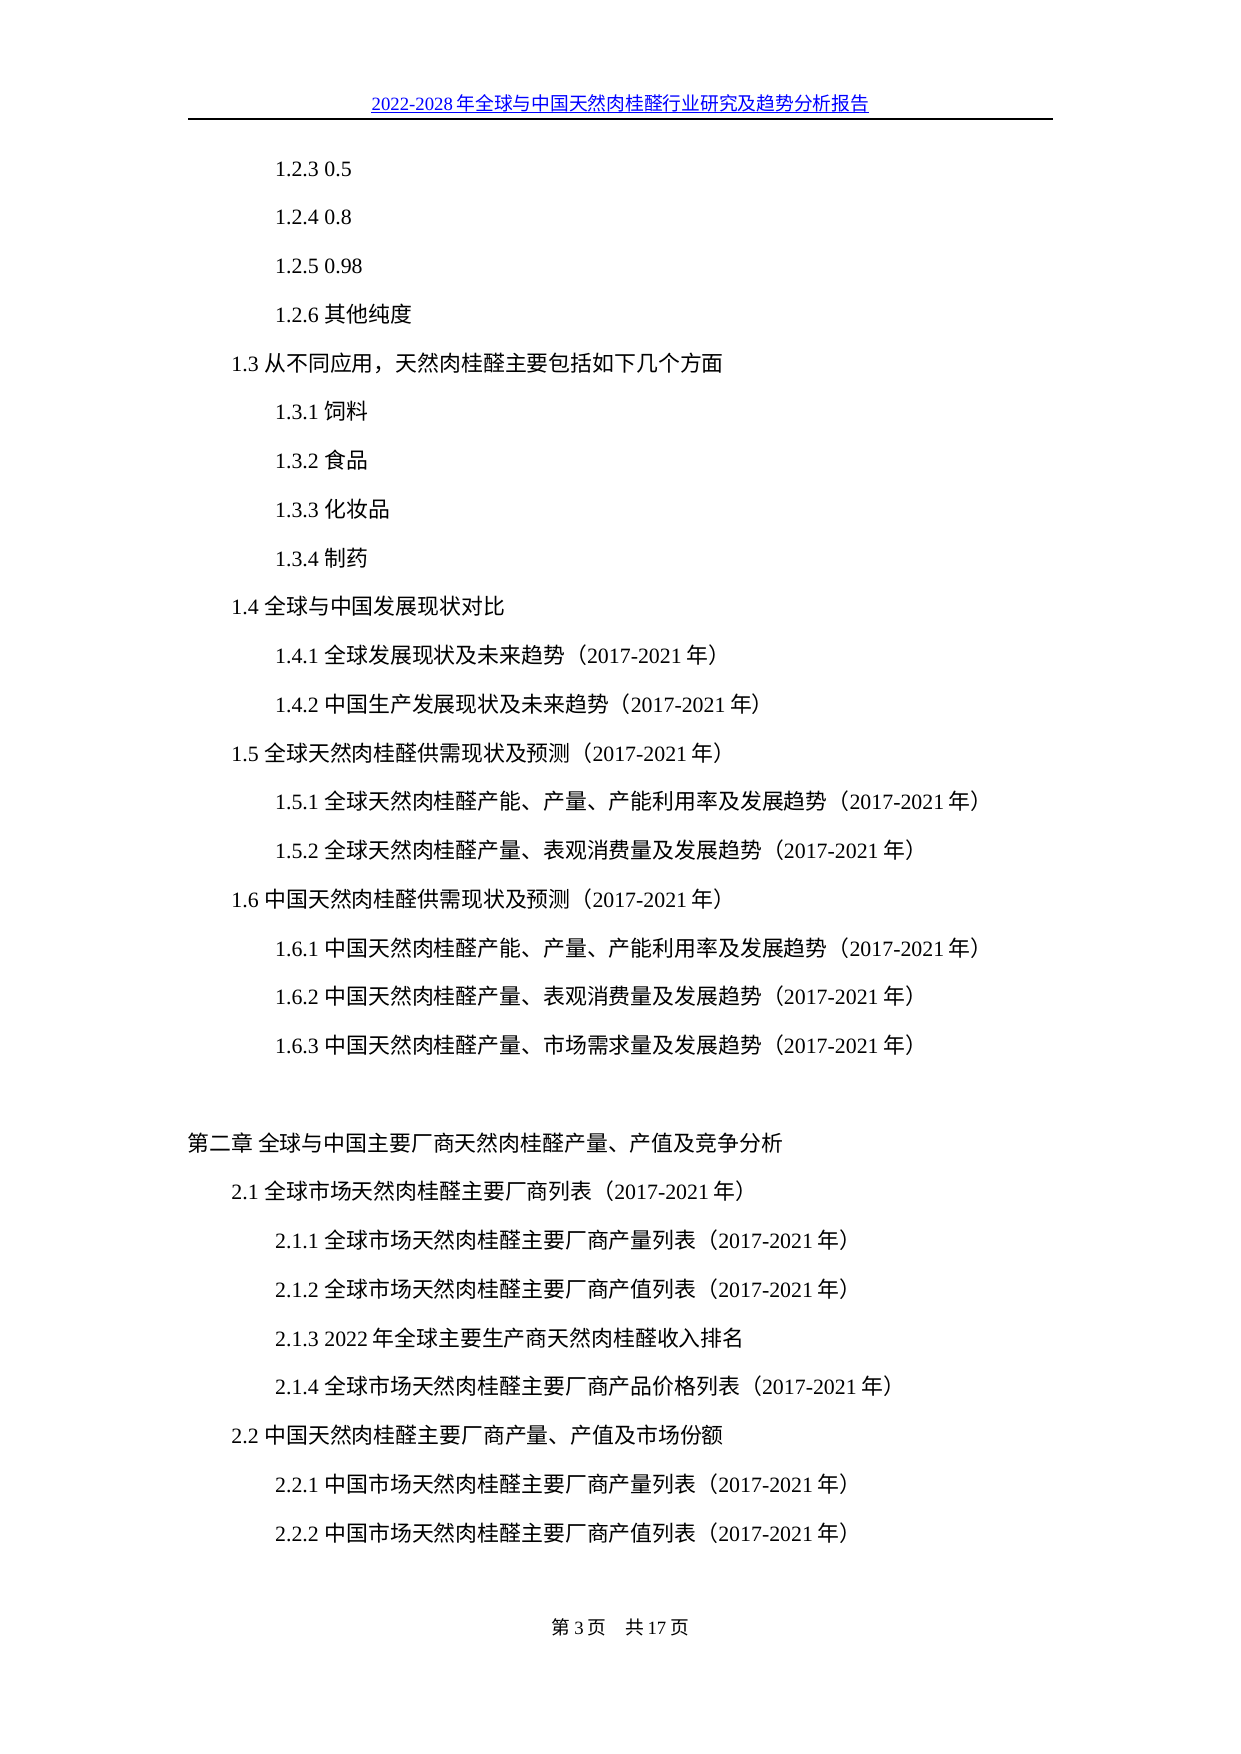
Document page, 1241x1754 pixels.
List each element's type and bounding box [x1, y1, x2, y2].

text [187, 150, 1053, 1548]
